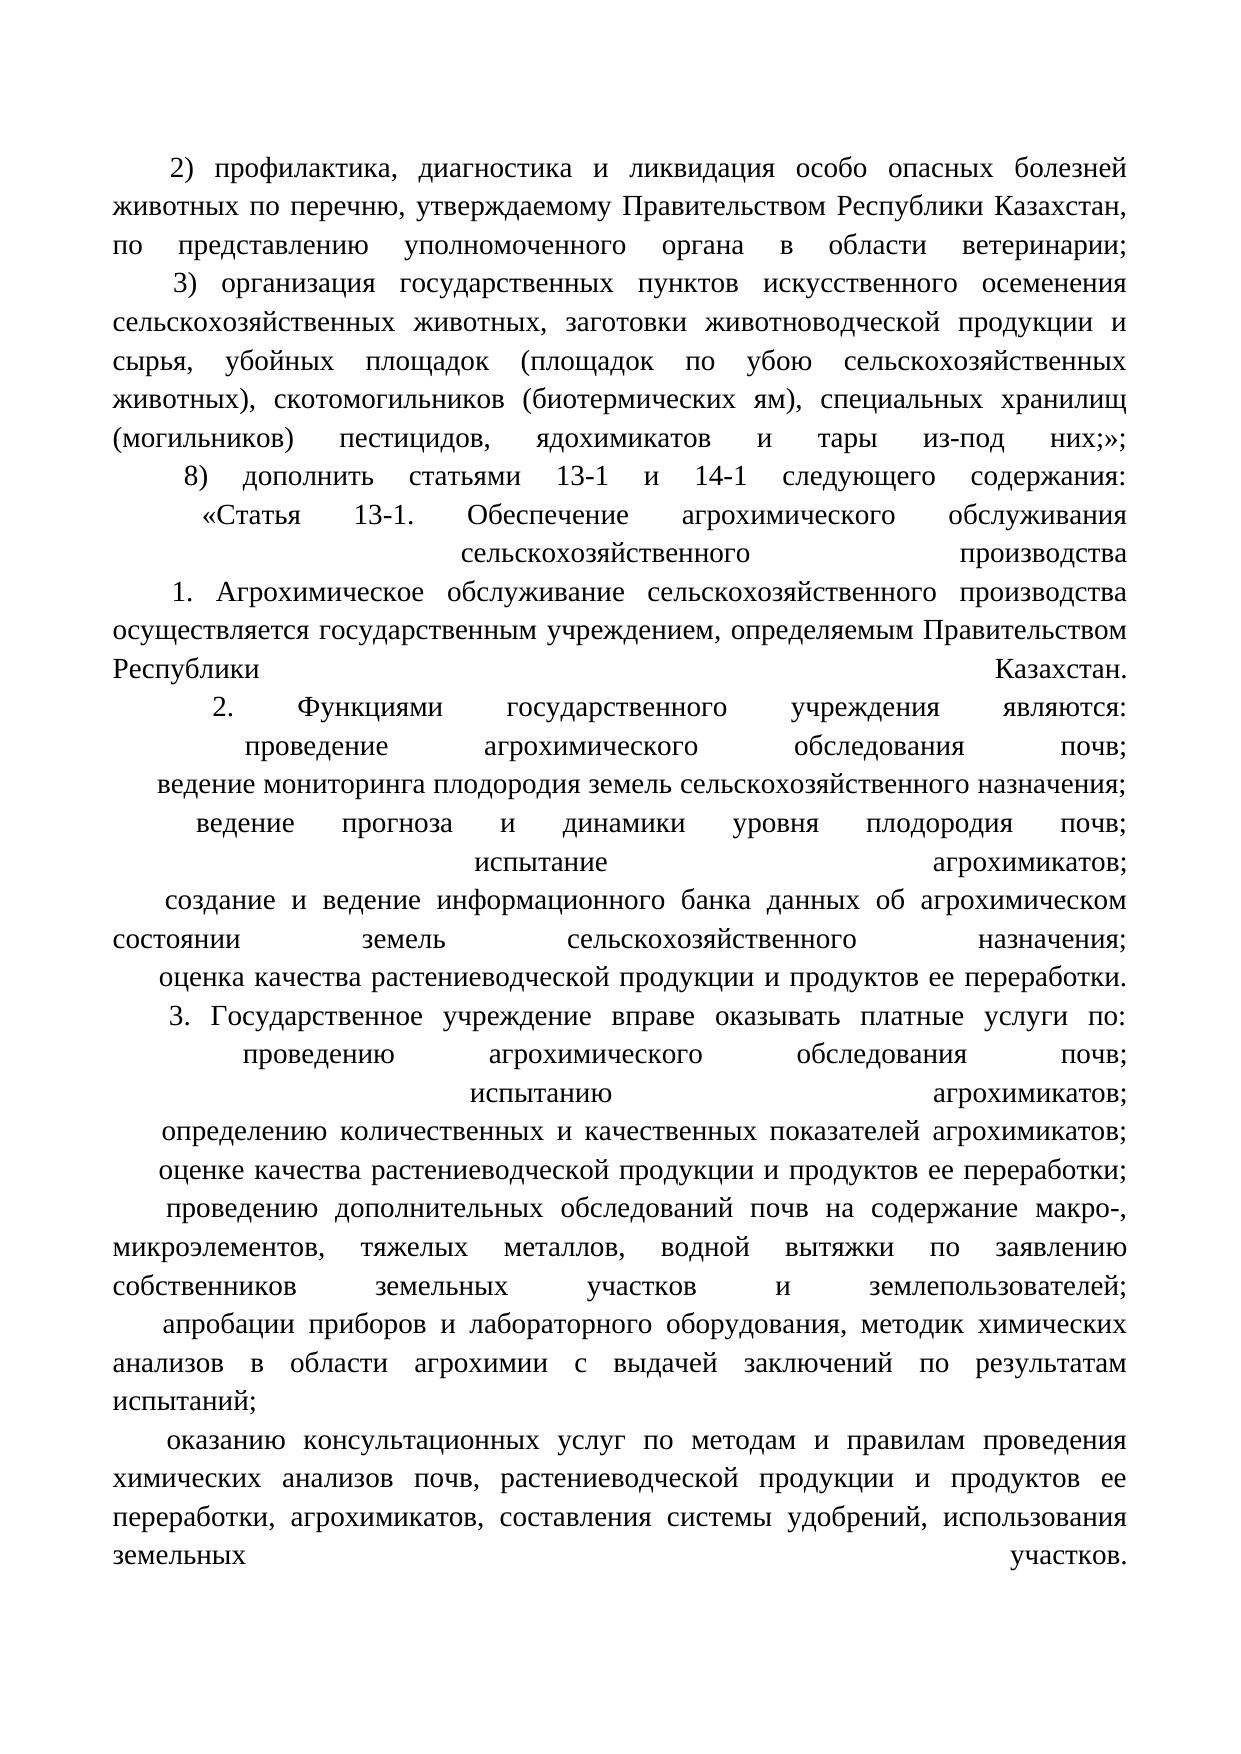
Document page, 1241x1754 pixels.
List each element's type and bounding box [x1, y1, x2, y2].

text [112, 150, 1128, 1571]
